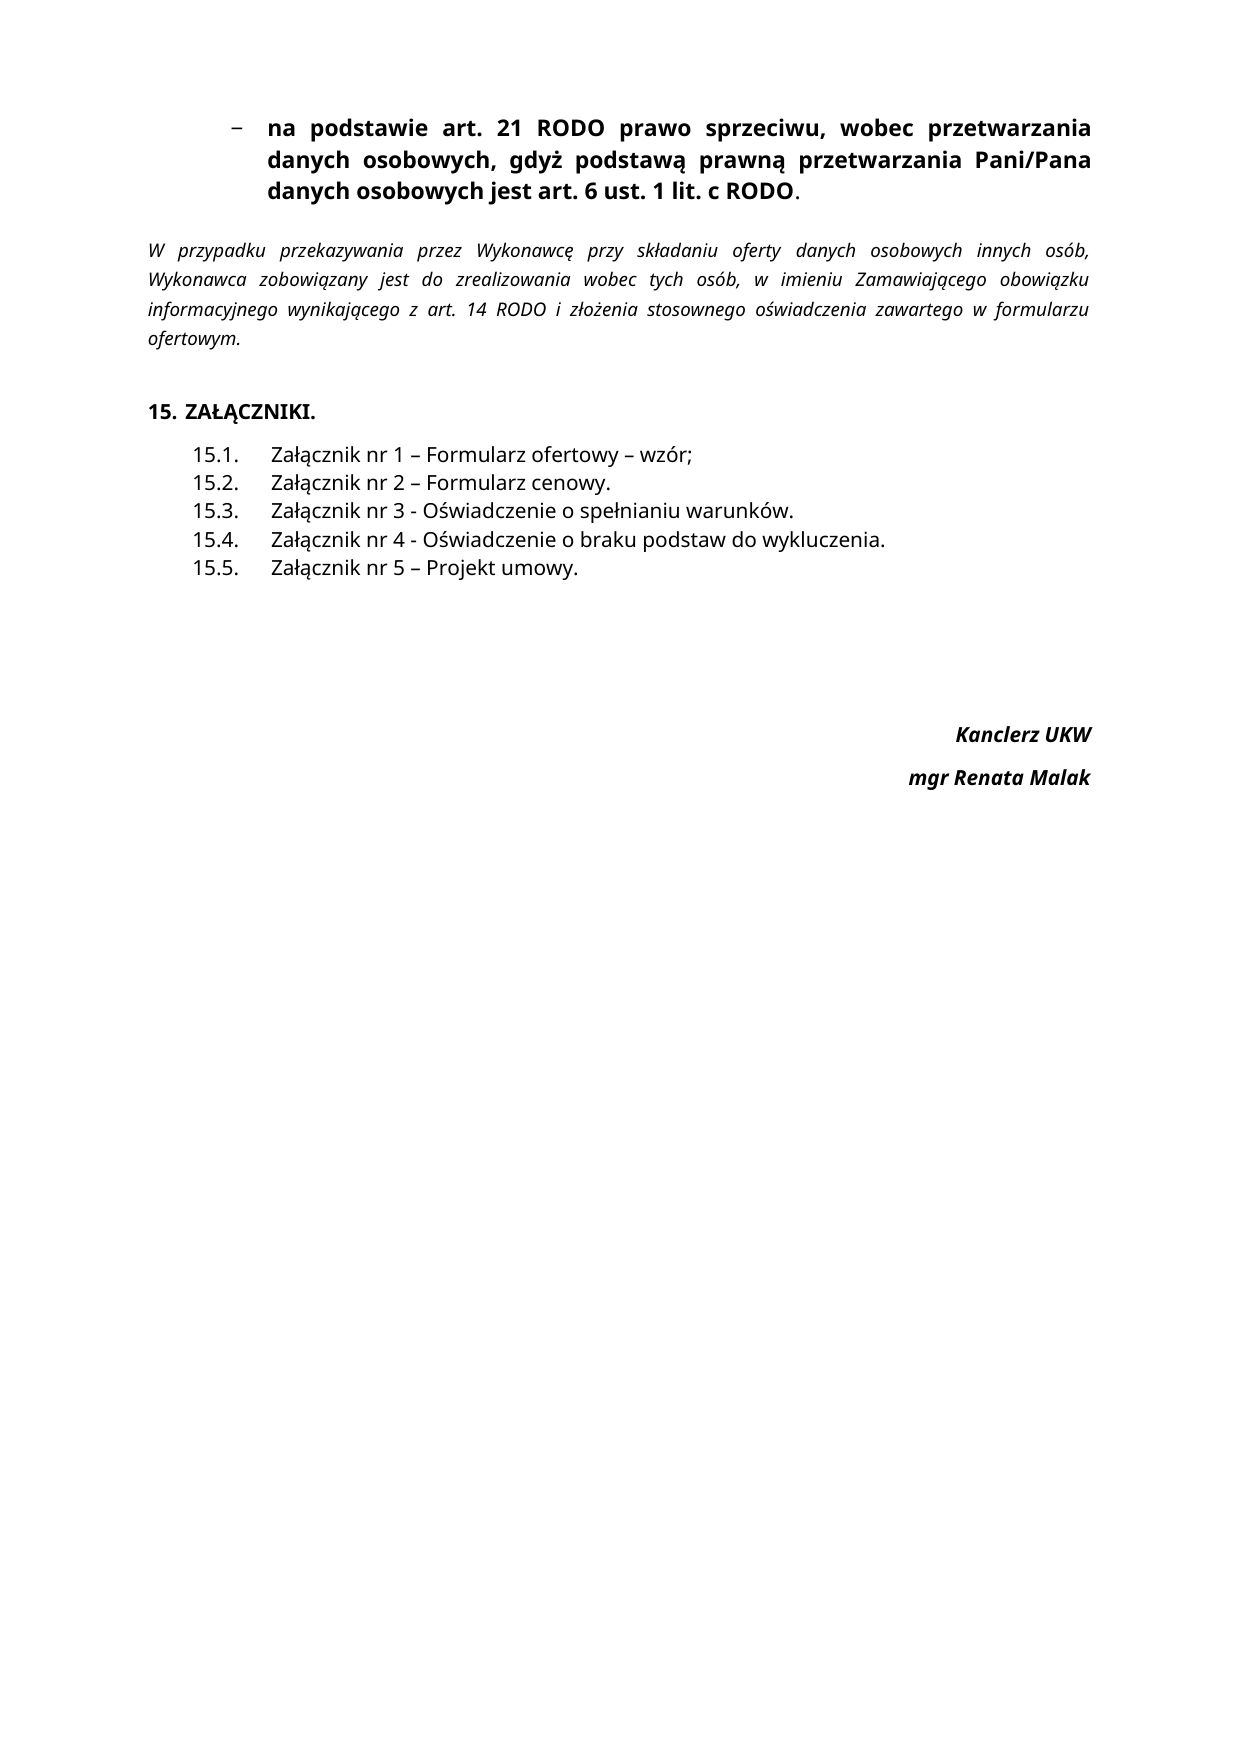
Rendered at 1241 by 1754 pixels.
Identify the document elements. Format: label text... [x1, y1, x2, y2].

list Załącznik nr 3 - Oświadczenie o spełnianiu warunków. [192, 497, 1093, 525]
text W przypadku przekazywania przez Wykonawcę przy składaniu oferty danych osobowych innych osób, Wykonawca zobowiązany jest do zrealizowania wobec tych osób, w imieniu Zamawiającego obowiązku informacyjnego wynikającego z art. 14 RODO i złożenia stosownego oświadczenia zawartego w formularzu ofertowym. [148, 237, 1093, 351]
list Załącznik nr 5 – Projekt umowy. [192, 553, 1093, 582]
list ZAŁĄCZNIKI. [148, 397, 1093, 426]
list na podstawie art. 21 RODO prawo sprzeciwu, wobec przetwarzania danych osobowych, gdyż podstawą prawną przetwarzania Pani/Pana danych osobowych jest art. 6 ust. 1 lit. c RODO. [229, 112, 1093, 206]
text mgr Renata Malak [148, 763, 1093, 792]
list Załącznik nr 4 - Oświadczenie o braku podstaw do wykluczenia. [192, 525, 1093, 553]
list Załącznik nr 1 – Formularz ofertowy – wzór; [192, 440, 1093, 468]
text Kanclerz UKW [148, 721, 1093, 749]
list Załącznik nr 2 – Formularz cenowy. [192, 468, 1093, 497]
